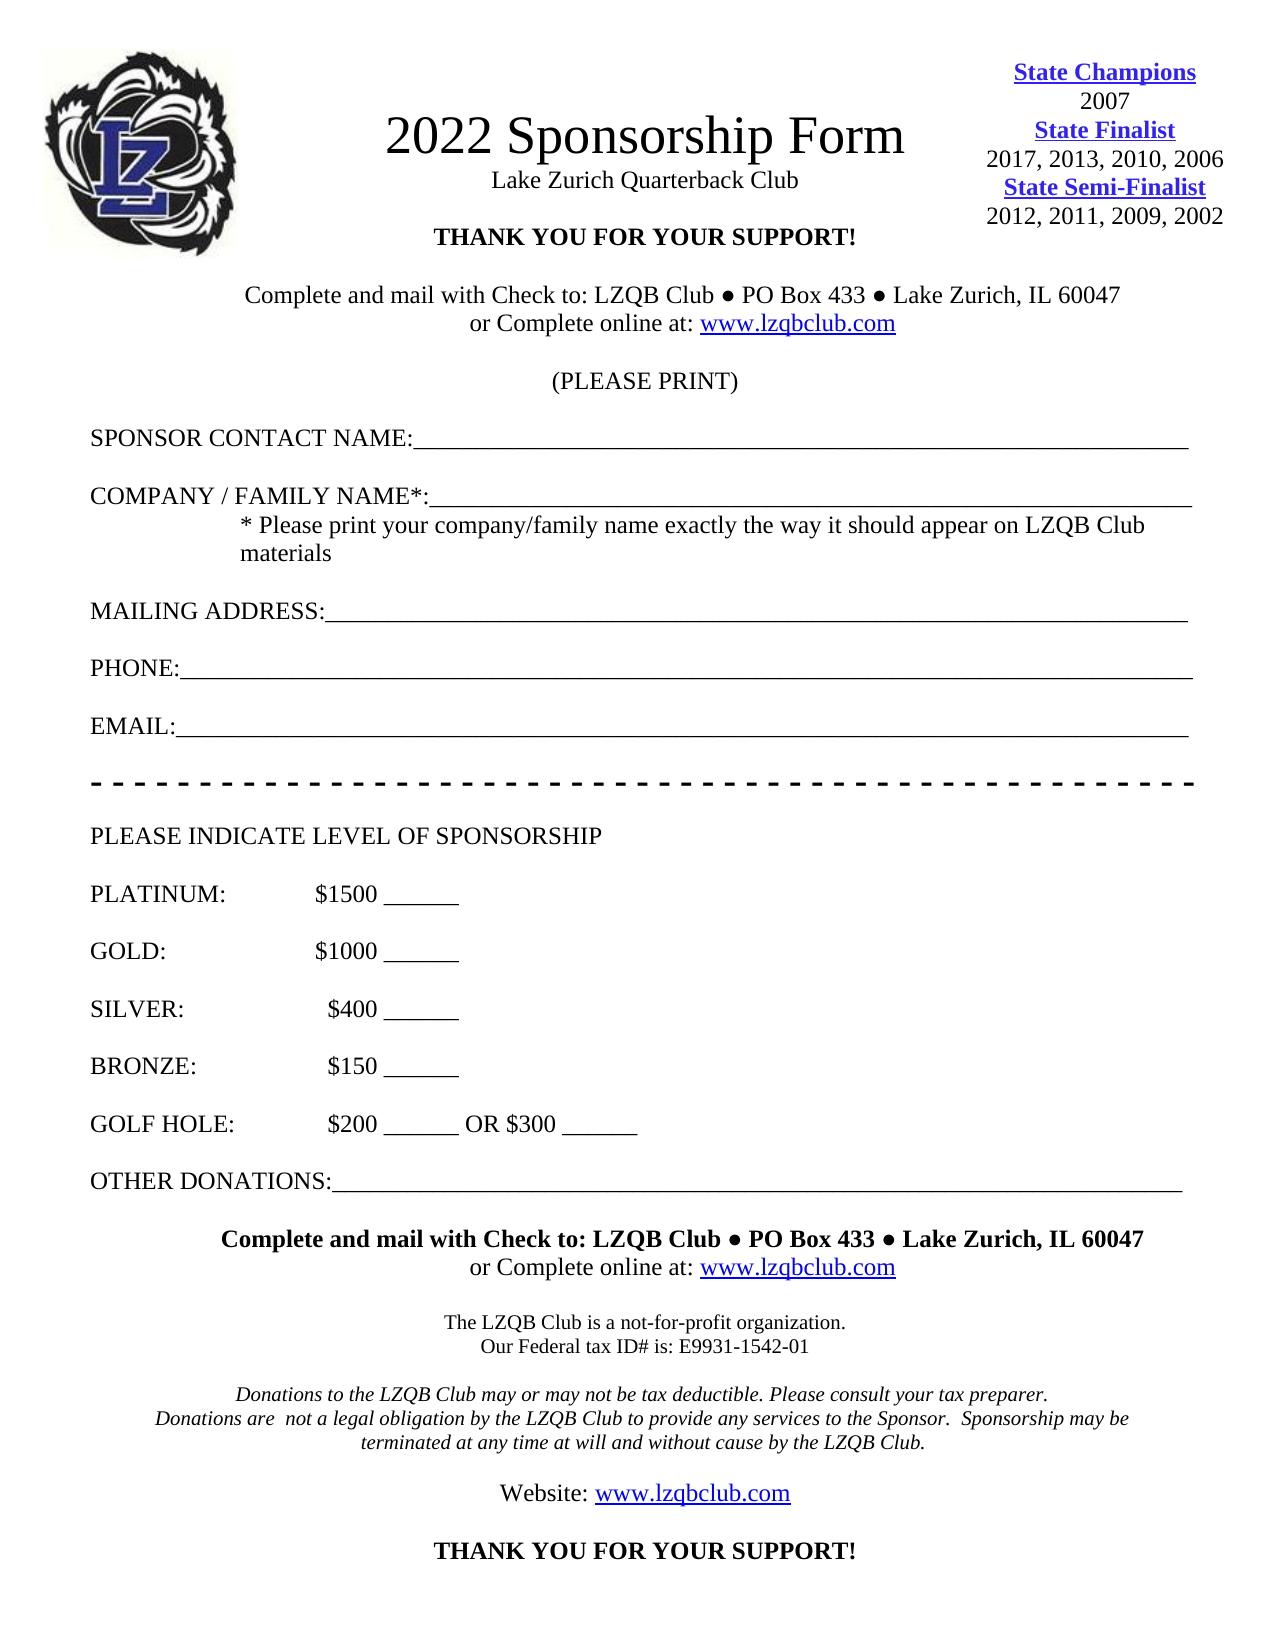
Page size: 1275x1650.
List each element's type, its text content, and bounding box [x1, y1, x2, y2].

text PLEASE INDICATE LEVEL OF SPONSORSHIP [90, 821, 1200, 850]
text Lake Zurich Quarterback Club [239, 165, 965, 193]
text COMPANY / FAMILY NAME*:_____________________________________________________________ [90, 481, 1200, 510]
text Donations to the LZQB Club may or may not be tax deductible. Please consult your tax preparer. [146, 1382, 1140, 1406]
text EMAIL:_________________________________________________________________________________ [90, 711, 1200, 740]
text - - - - - - - - - - - - - - - - - - - - - - - - - - - - - - - - - - - - - - - - - - - - - - - - - - - [90, 759, 1200, 802]
text GOLF HOLE: $200 ______ OR $300 ______ [90, 1109, 1200, 1137]
text OTHER DONATIONS:____________________________________________________________________ [90, 1166, 1200, 1195]
text SILVER: $400 ______ [90, 994, 1200, 1022]
text PLATINUM: $1500 ______ [90, 879, 1200, 907]
list or Complete online at: www.lzqbclub.com [165, 308, 1200, 337]
picture [43, 49, 239, 259]
text (PLEASE PRINT) [90, 366, 1200, 395]
text THANK YOU FOR YOUR SUPPORT! [239, 222, 1200, 251]
text THANK YOU FOR YOUR SUPPORT! [90, 1536, 1200, 1565]
text * Please print your company/family name exactly the way it should appear on LZQB Club materials [240, 510, 1200, 567]
text Our Federal tax ID# is: E9931-1542-01 [90, 1334, 1200, 1358]
text SPONSOR CONTACT NAME:______________________________________________________________ [90, 423, 1200, 452]
text BRONZE: $150 ______ [90, 1051, 1200, 1080]
list or Complete online at: www.lzqbclub.com [165, 1252, 1200, 1281]
text Website: www.lzqbclub.com [90, 1478, 1200, 1507]
text GOLD: $1000 ______ [90, 936, 1200, 965]
text MAILING ADDRESS:_____________________________________________________________________ [90, 596, 1200, 625]
text The LZQB Club is a not-for-profit organization. [90, 1310, 1200, 1334]
text Donations are not a legal obligation by the LZQB Club to provide any services to the Sponsor. Sponsorship may be terminated at any time at will and without cause by the LZQB Club. [146, 1406, 1140, 1454]
list Complete and mail with Check to: LZQB Club ● PO Box 433 ● Lake Zurich, IL 60047 [165, 280, 1200, 308]
text 2022 Sponsorship Form [239, 102, 965, 165]
list Complete and mail with Check to: LZQB Club ● PO Box 433 ● Lake Zurich, IL 60047 [165, 1224, 1200, 1252]
text PHONE:_________________________________________________________________________________ [90, 653, 1200, 682]
